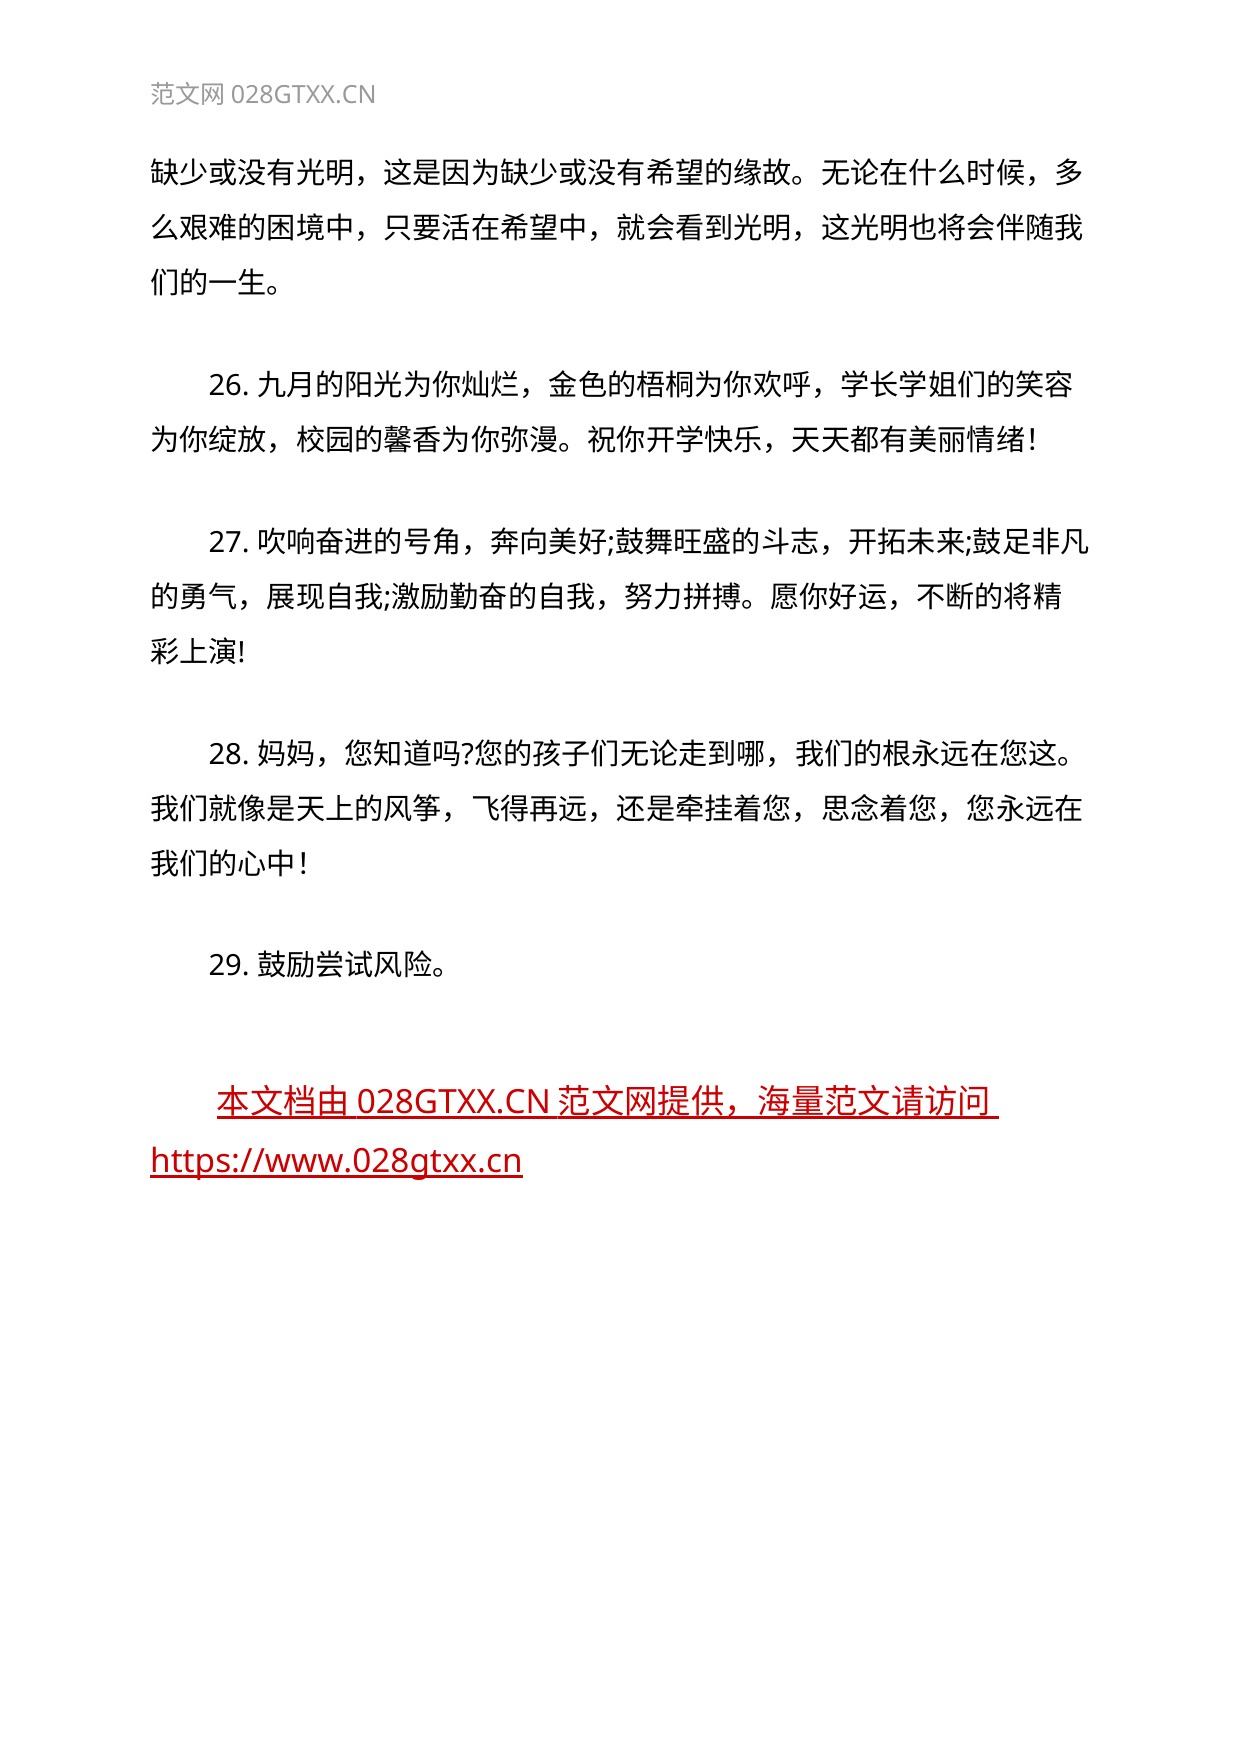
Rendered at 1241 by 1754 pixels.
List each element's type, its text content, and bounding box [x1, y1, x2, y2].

text 28. 妈妈，您知道吗?您的孩子们无论走到哪，我们的根永远在您这。我们就像是天上的风筝，飞得再远，还是牵挂着您，思念着您，您永远在我们的心中！ [150, 730, 1090, 882]
text 29. 鼓励尝试风险。 [150, 942, 1090, 984]
text 本文档由028GTXX.CN范文网提供，海量范文请访问 https://www.028gtxx.cn [150, 1075, 1090, 1183]
text 26. 九月的阳光为你灿烂，金色的梧桐为你欢呼，学长学姐们的笑容为你绽放，校园的馨香为你弥漫。祝你开学快乐，天天都有美丽情绪！ [150, 362, 1090, 459]
text 27. 吹响奋进的号角，奔向美好;鼓舞旺盛的斗志，开拓未来;鼓足非凡的勇气，展现自我;激励勤奋的自我，努力拼搏。愿你好运，不断的将精彩上演! [150, 518, 1090, 671]
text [150, 150, 1090, 302]
